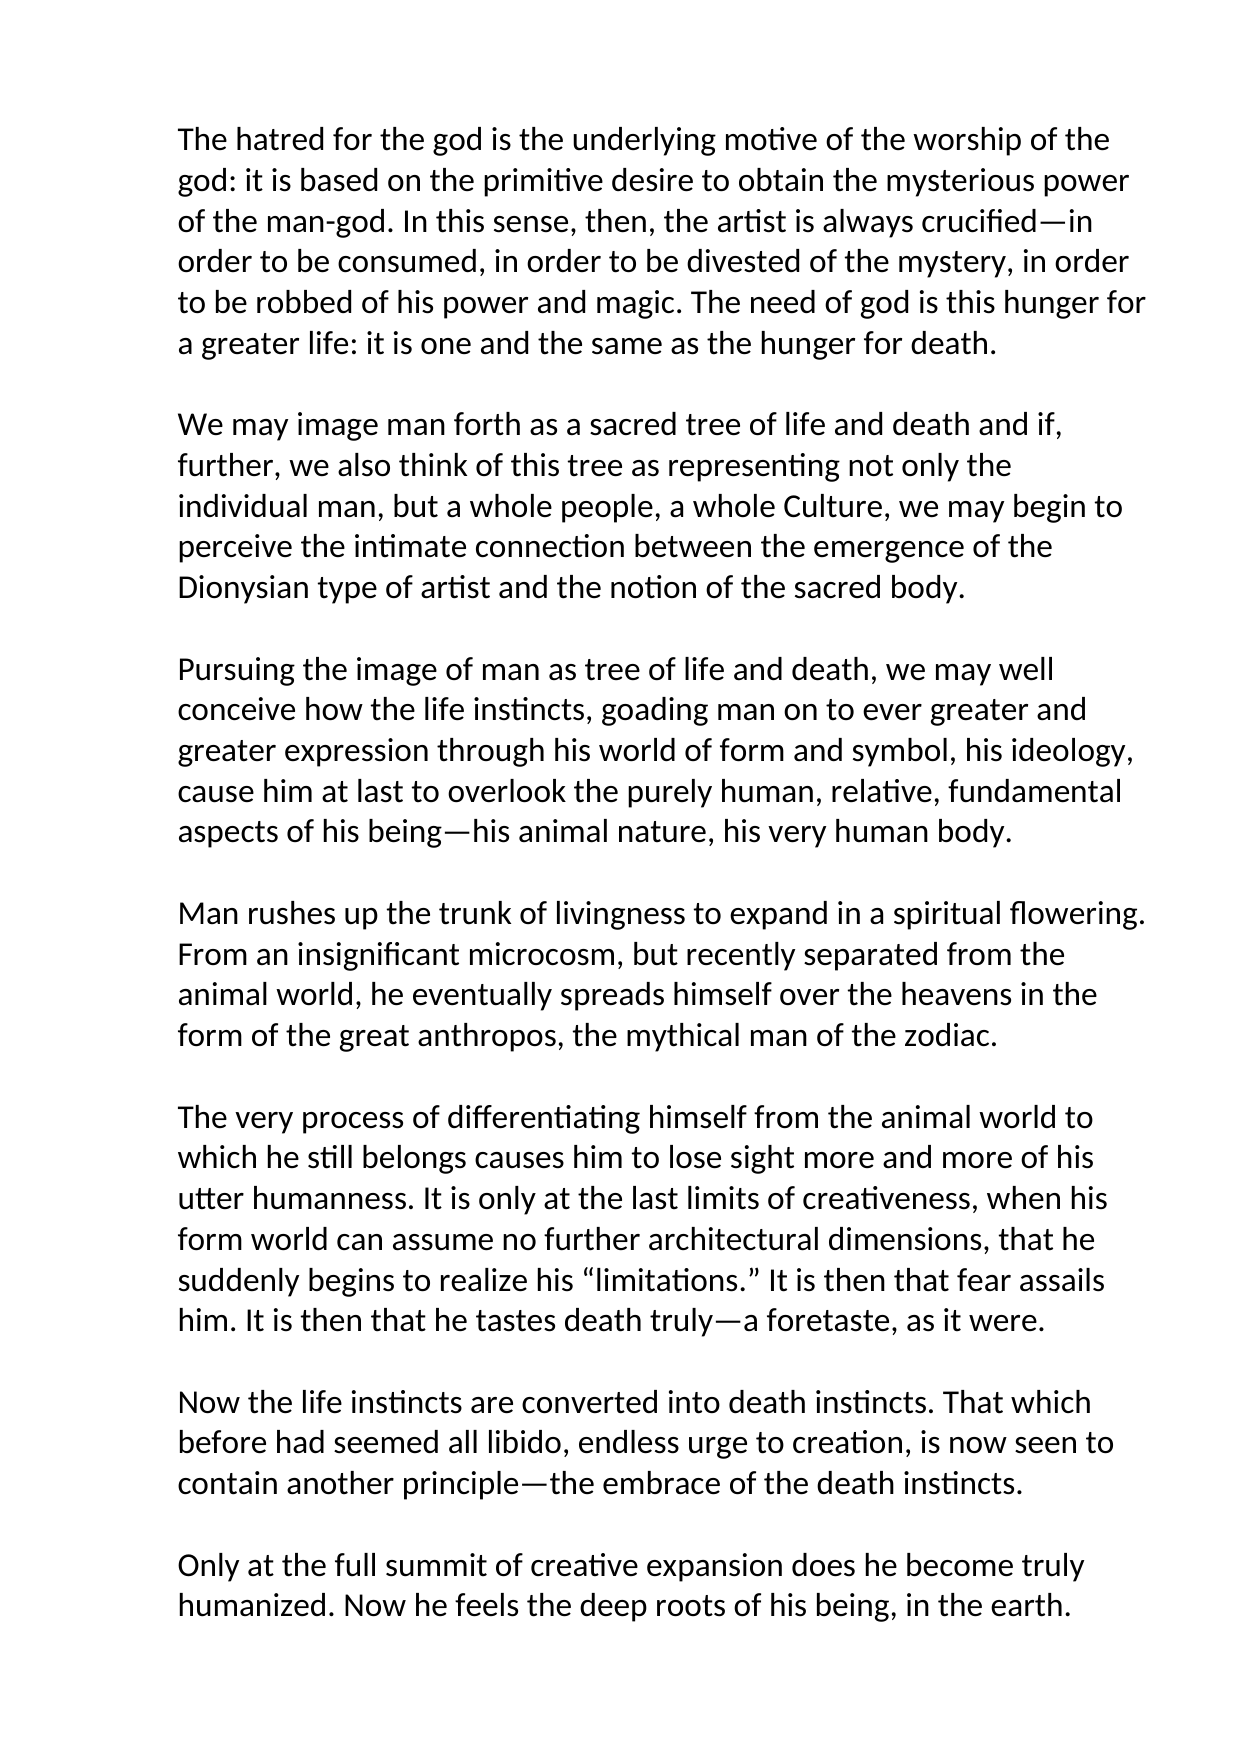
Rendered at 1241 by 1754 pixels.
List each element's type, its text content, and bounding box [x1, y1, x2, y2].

text Now the life instincts are converted into death instincts. That which before had seemed all libido, endless urge to creation, is now seen to contain another principle—the embrace of the death instincts. [177, 1381, 1152, 1503]
text We may image man forth as a sacred tree of life and death and if, further, we also think of this tree as representing not only the individual man, but a whole people, a whole Culture, we may begin to perceive the intimate connection between the emergence of the Dionysian type of artist and the notion of the sacred body. [177, 403, 1152, 607]
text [177, 1544, 1152, 1625]
text Man rushes up the trunk of livingness to expand in a spiritual flowering. From an insignificant microcosm, but recently separated from the animal world, he eventually spreads himself over the heavens in the form of the great anthropos, the mythical man of the zodiac. [177, 892, 1152, 1055]
text Pursuing the image of man as tree of life and death, we may well conceive how the life instincts, goading man on to ever greater and greater expression through his world of form and symbol, his ideology, cause him at last to overlook the purely human, relative, fundamental aspects of his being—his animal nature, his very human body. [177, 648, 1152, 851]
text The hatred for the god is the underlying motive of the worship of the god: it is based on the primitive desire to obtain the mysterious power of the man-god. In this sense, then, the artist is always crucified—in order to be consumed, in order to be divested of the mystery, in order to be robbed of his power and magic. The need of god is this hunger for a greater life: it is one and the same as the hunger for death. [177, 118, 1152, 362]
text The very process of differentiating himself from the animal world to which he still belongs causes him to lose sight more and more of his utter humanness. It is only at the last limits of creativeness, when his form world can assume no further architectural dimensions, that he suddenly begins to realize his “limitations.” It is then that fear assails him. It is then that he tastes death truly—a foretaste, as it were. [177, 1096, 1152, 1340]
